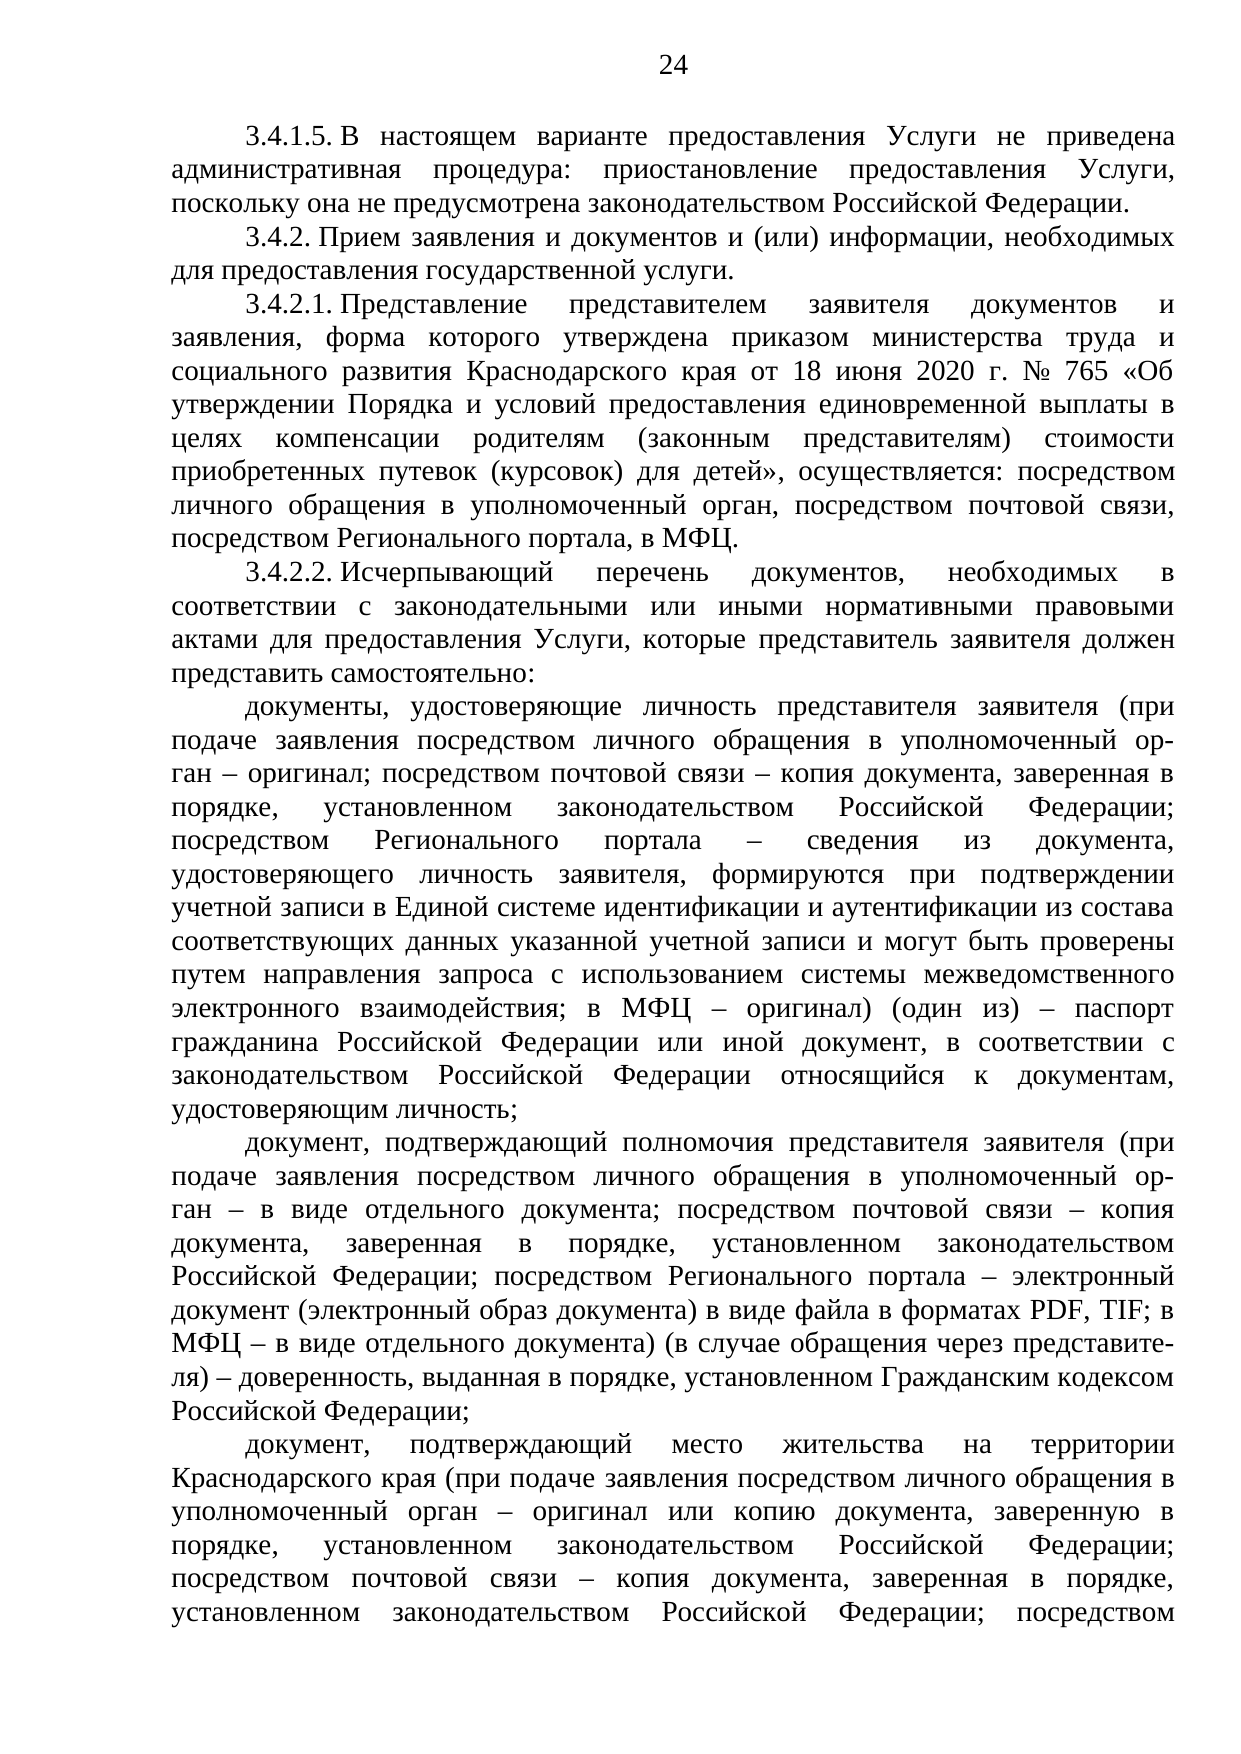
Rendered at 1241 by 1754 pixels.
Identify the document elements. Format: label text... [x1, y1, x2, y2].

text документ, подтверждающий полномочия представителя заявителя (при подаче заявления посредством личного обращения в уполномоченный ор- ган – в виде отдельного документа; посредством почтовой связи – копия документа, заверенная в порядке, установленном законодательством Российской Федерации; посредством Регионального портала – электронный документ (электронный образ документа) в виде файла в форматах PDF, TIF; в МФЦ – в виде отдельного документа) (в случае обращения через представите- ля) – доверенность, выданная в порядке, установленном Гражданским кодексом Российской Федерации; [171, 1124, 1175, 1426]
text 3.4.2.1. Представление представителем заявителя документов и заявления, форма которого утверждена приказом министерства труда и социального развития Краснодарского края от 18 июня 2020 г. № 765 «Об утверждении Порядка и условий предоставления единовременной выплаты в целях компенсации родителям (законным представителям) стоимости приобретенных путевок (курсовок) для детей», осуществляется: посредством личного обращения в уполномоченный орган, посредством почтовой связи, посредством Регионального портала, в МФЦ. [171, 286, 1175, 554]
text 3.4.2.2. Исчерпывающий перечень документов, необходимых в соответствии с законодательными или иными нормативными правовыми актами для предоставления Услуги, которые представитель заявителя должен представить самостоятельно: [171, 554, 1175, 688]
list 3.4.2. Прием заявления и документов и (или) информации, необходимых для предоставления государственной услуги. [171, 219, 1175, 286]
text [171, 1426, 1175, 1627]
text 3.4.1.5. В настоящем варианте предоставления Услуги не приведена административная процедура: приостановление предоставления Услуги, поскольку она не предусмотрена законодательством Российской Федерации. [171, 118, 1175, 219]
text документы, удостоверяющие личность представителя заявителя (при подаче заявления посредством личного обращения в уполномоченный ор- ган – оригинал; посредством почтовой связи – копия документа, заверенная в порядке, установленном законодательством Российской Федерации; посредством Регионального портала – сведения из документа, удостоверяющего личность заявителя, формируются при подтверждении учетной записи в Единой системе идентификации и аутентификации из состава соответствующих данных указанной учетной записи и могут быть проверены путем направления запроса с использованием системы межведомственного электронного взаимодействия; в МФЦ – оригинал) (один из) – паспорт гражданина Российской Федерации или иной документ, в соответствии с законодательством Российской Федерации относящийся к документам, удостоверяющим личность; [171, 688, 1175, 1124]
